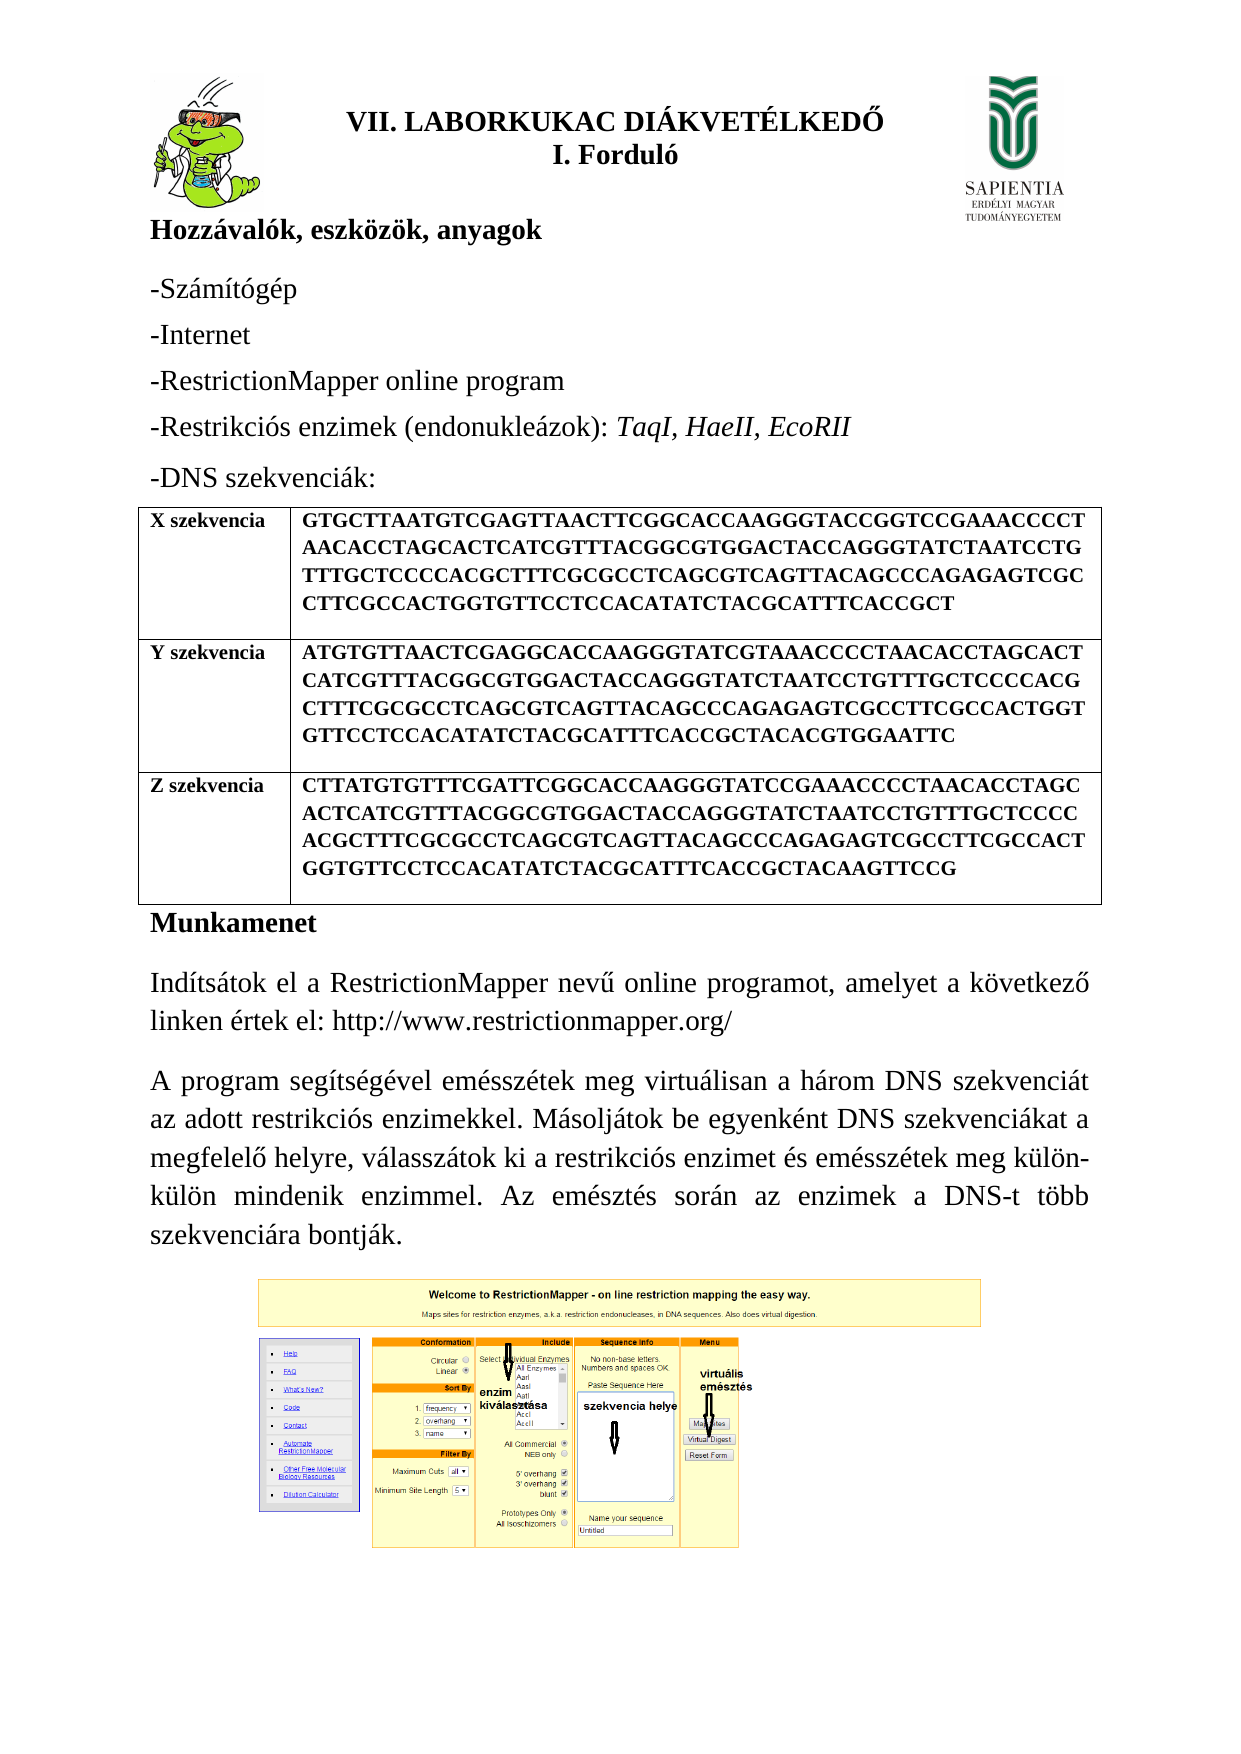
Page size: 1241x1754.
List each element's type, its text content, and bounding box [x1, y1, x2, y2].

table_cell Z szekvencia [139, 773, 290, 904]
text -DNS szekvenciák: [150, 461, 1090, 494]
picture [255, 1276, 985, 1579]
table_header GTGCTTAATGTCGAGTTAACTTCGGCACCAAGGGTACCGGTCCGAAACCCCTAACACCTAGCACTCATCGTTTACGGCGTGGACTACCAGGGTATCTAATCCTGTTTGCTCCCCACGCTTTCGCGCCTCAGCGTCAGTTACAGCCCAGAGAGTCGCCTTCGCCACTGGTGTTCCTCCACATATCTACGCATTTCACCGCT [291, 508, 1101, 639]
text Munkamenet [150, 905, 1090, 939]
text -Restrikciós enzimek (endonukleázok): TaqI, HaeII, EcoRII [150, 409, 1090, 443]
text -Számítógép [150, 271, 1090, 305]
table_cell CTTATGTGTTTCGATTCGGCACCAAGGGTATCCGAAACCCCTAACACCTAGCACTCATCGTTTACGGCGTGGACTACCAGGGTATCTAATCCTGTTTGCTCCCCACGCTTTCGCGCCTCAGCGTCAGTTACAGCCCAGAGAGTCGCCTTCGCCACTGGTGTTCCTCCACATATCTACGCATTTCACCGCTACAAGTTCCG [291, 773, 1101, 904]
table_cell ATGTGTTAACTCGAGGCACCAAGGGTATCGTAAACCCCTAACACCTAGCACTCATCGTTTACGGCGTGGACTACCAGGGTATCTAATCCTGTTTGCTCCCCACGCTTTCGCGCCTCAGCGTCAGTTACAGCCCAGAGAGTCGCCTTCGCCACTGGTGTTCCTCCACATATCTACGCATTTCACCGCTACACGTGGAATTC [291, 640, 1101, 772]
picture [150, 73, 264, 212]
text Hozzávalók, eszközök, anyagok [150, 212, 1090, 246]
picture [965, 76, 1064, 212]
text Indítsátok el a RestrictionMapper nevű online programot, amelyet a következő linken értek el: http://www.restrictionmapper.org/ [150, 965, 1090, 1037]
text -RestrictionMapper online program [150, 363, 1090, 397]
table_cell Y szekvencia [139, 640, 290, 772]
table_header X szekvencia [139, 508, 290, 639]
text A program segítségével emésszétek meg virtuálisan a három DNS szekvenciát az adott restrikciós enzimekkel. Másoljátok be egyenként DNS szekvenciákat a megfelelő helyre, válasszátok ki a restrikciós enzimet és emésszétek meg külön-külön mindenik enzimmel. Az emésztés során az enzimek a DNS-t több szekvenciára bontják. [150, 1063, 1090, 1250]
text -Internet [150, 317, 1090, 351]
